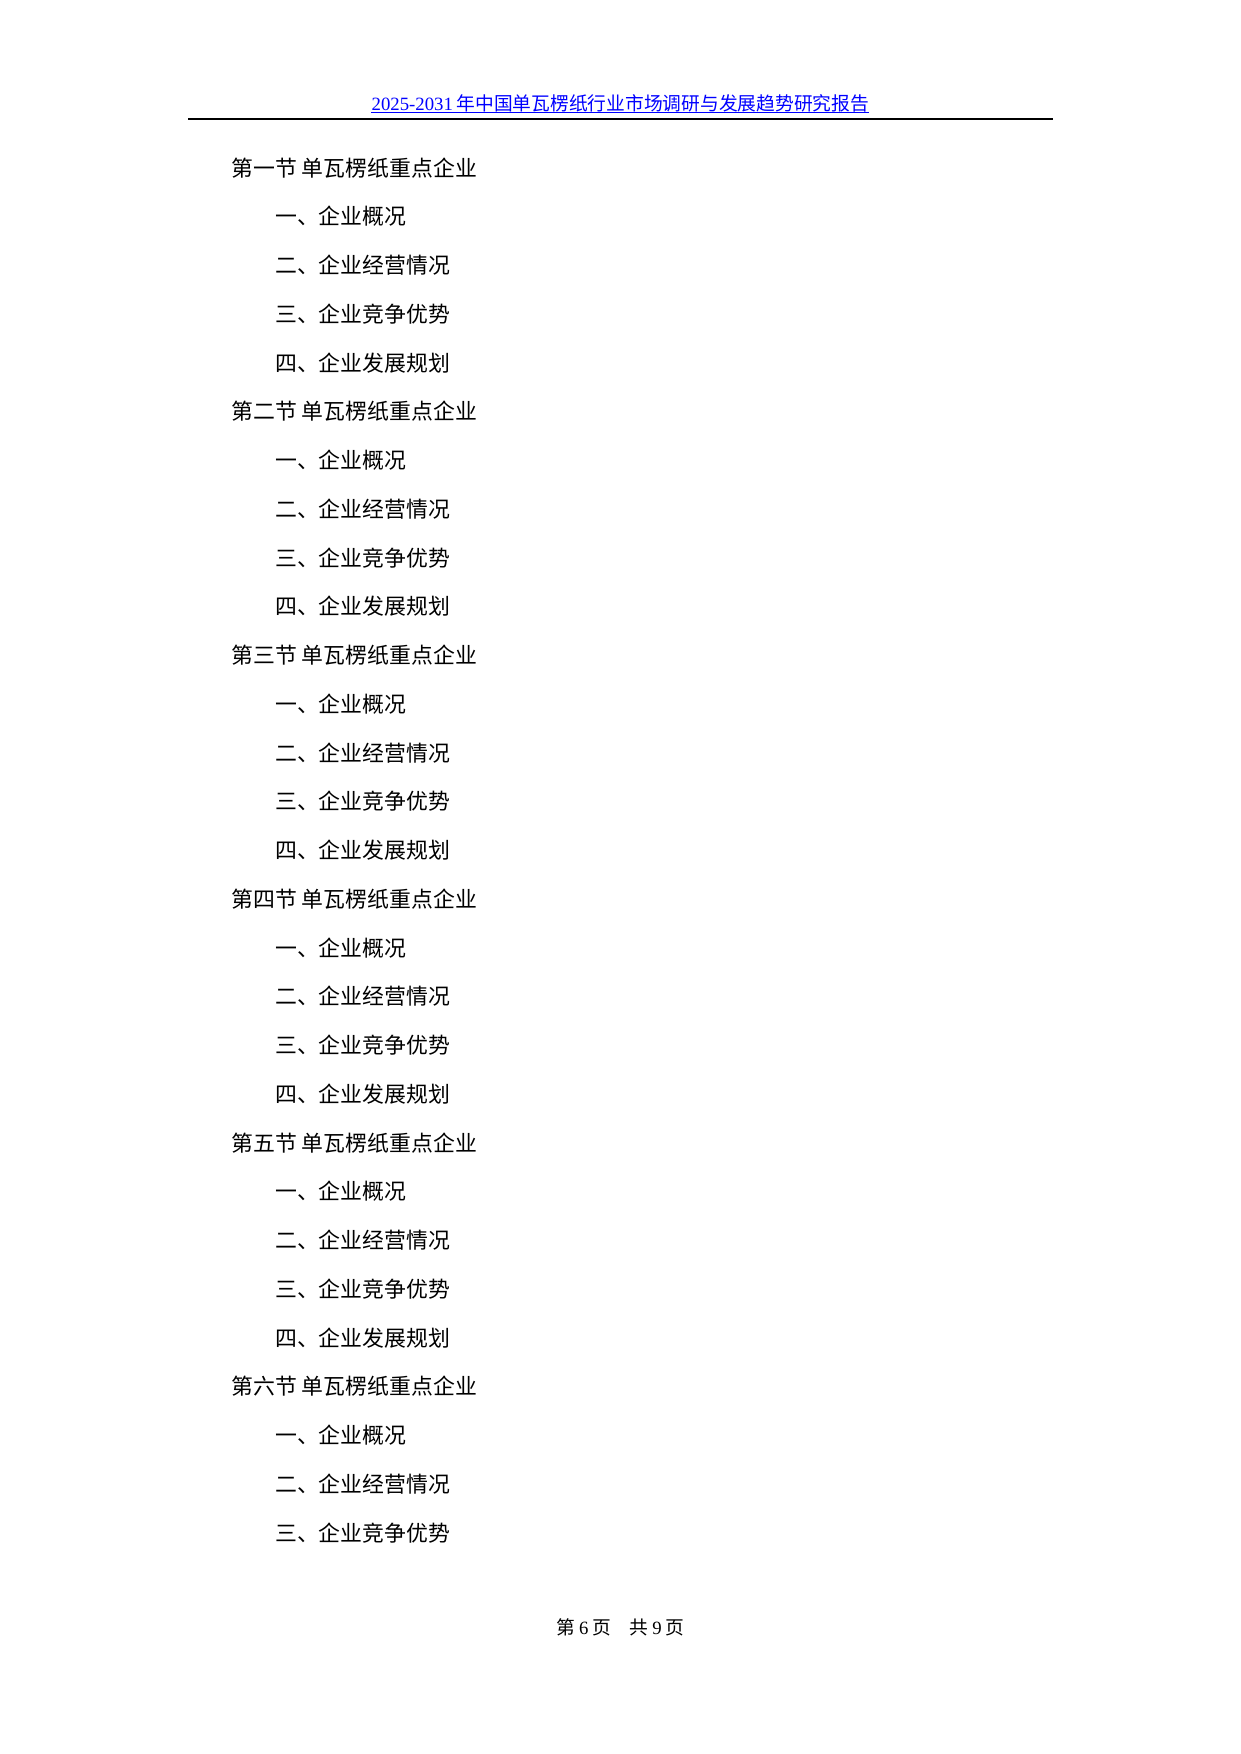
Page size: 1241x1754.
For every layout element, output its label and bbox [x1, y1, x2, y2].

text [187, 150, 1053, 1548]
